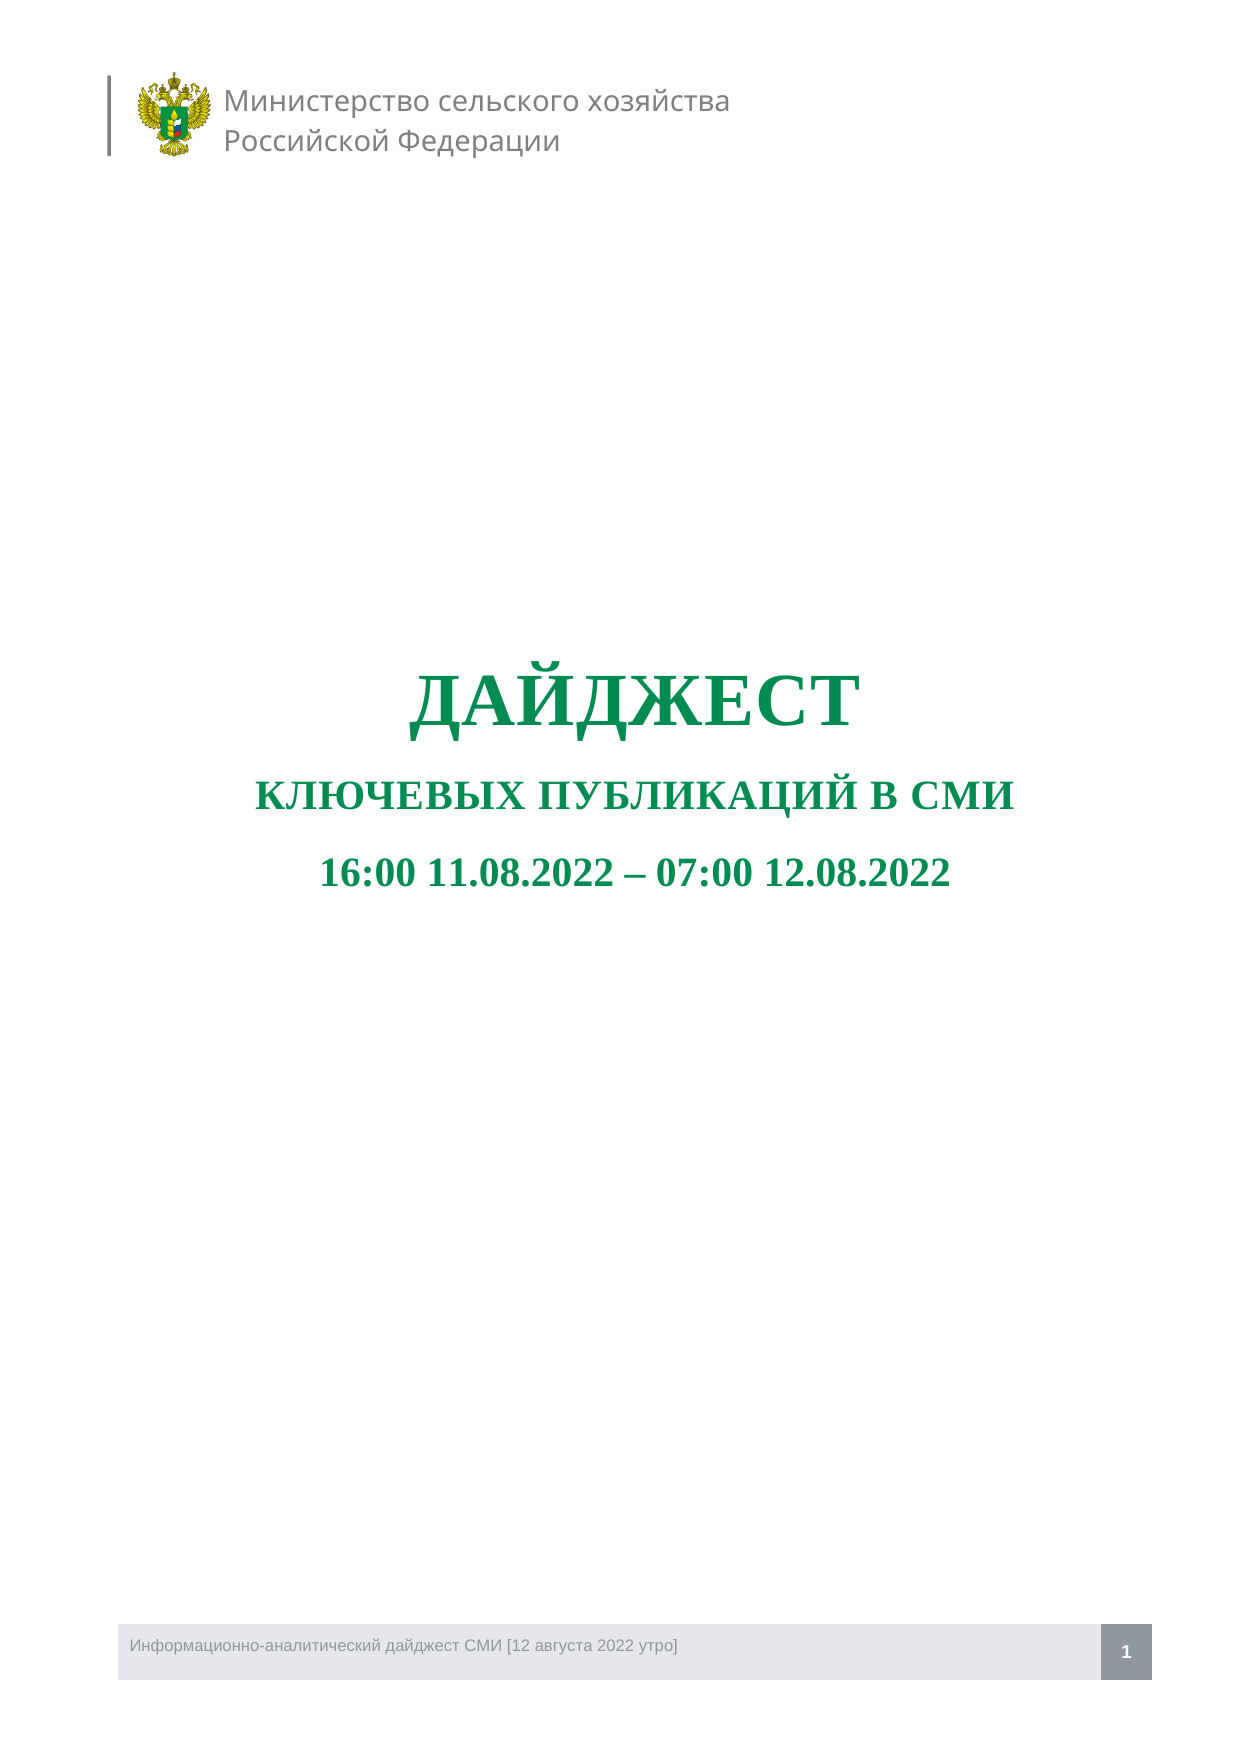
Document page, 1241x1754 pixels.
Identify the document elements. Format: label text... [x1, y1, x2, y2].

text дайджест [118, 655, 1152, 742]
text 16:00 11.08.2022 – 07:00 12.08.2022 [118, 848, 1152, 896]
text ключевых публикаций в сми [118, 771, 1152, 819]
picture [137, 72, 211, 157]
